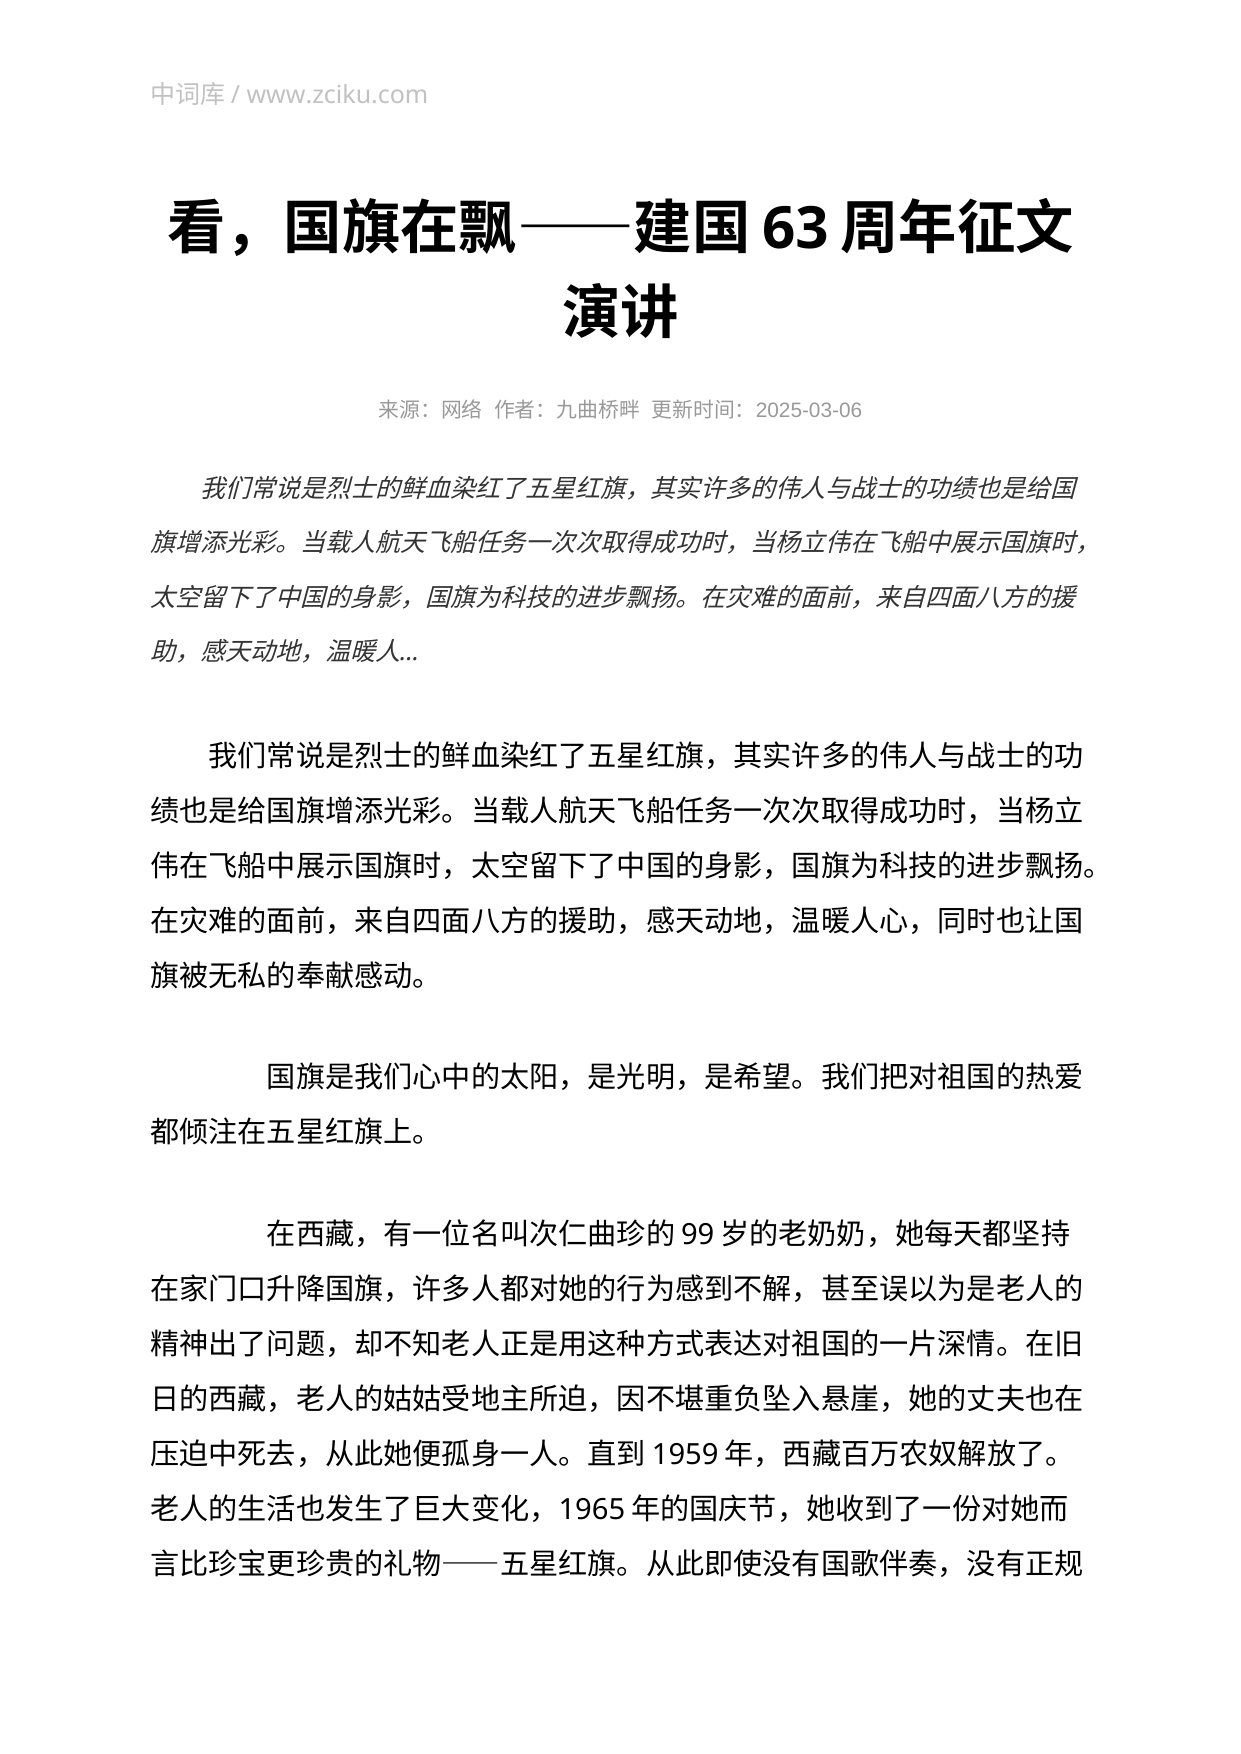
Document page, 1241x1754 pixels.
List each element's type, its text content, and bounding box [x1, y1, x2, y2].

subtitle 看，国旗在飘——建国63周年征文演讲 [150, 181, 1090, 351]
text 来源：网络 作者：九曲桥畔 更新时间：2025-03-06 [150, 397, 1090, 421]
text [150, 1211, 1090, 1583]
text 我们常说是烈士的鲜血染红了五星红旗，其实许多的伟人与战士的功绩也是给国旗增添光彩。当载人航天飞船任务一次次取得成功时，当杨立伟在飞船中展示国旗时，太空留下了中国的身影，国旗为科技的进步飘扬。在灾难的面前，来自四面八方的援助，感天动地，温暖人心，同时也让国旗被无私的奉献感动。 [150, 733, 1090, 994]
text 我们常说是烈士的鲜血染红了五星红旗，其实许多的伟人与战士的功绩也是给国旗增添光彩。当载人航天飞船任务一次次取得成功时，当杨立伟在飞船中展示国旗时，太空留下了中国的身影，国旗为科技的进步飘扬。在灾难的面前，来自四面八方的援助，感天动地，温暖人... [150, 468, 1090, 668]
text 国旗是我们心中的太阳，是光明，是希望。我们把对祖国的热爱都倾注在五星红旗上。 [150, 1054, 1090, 1151]
